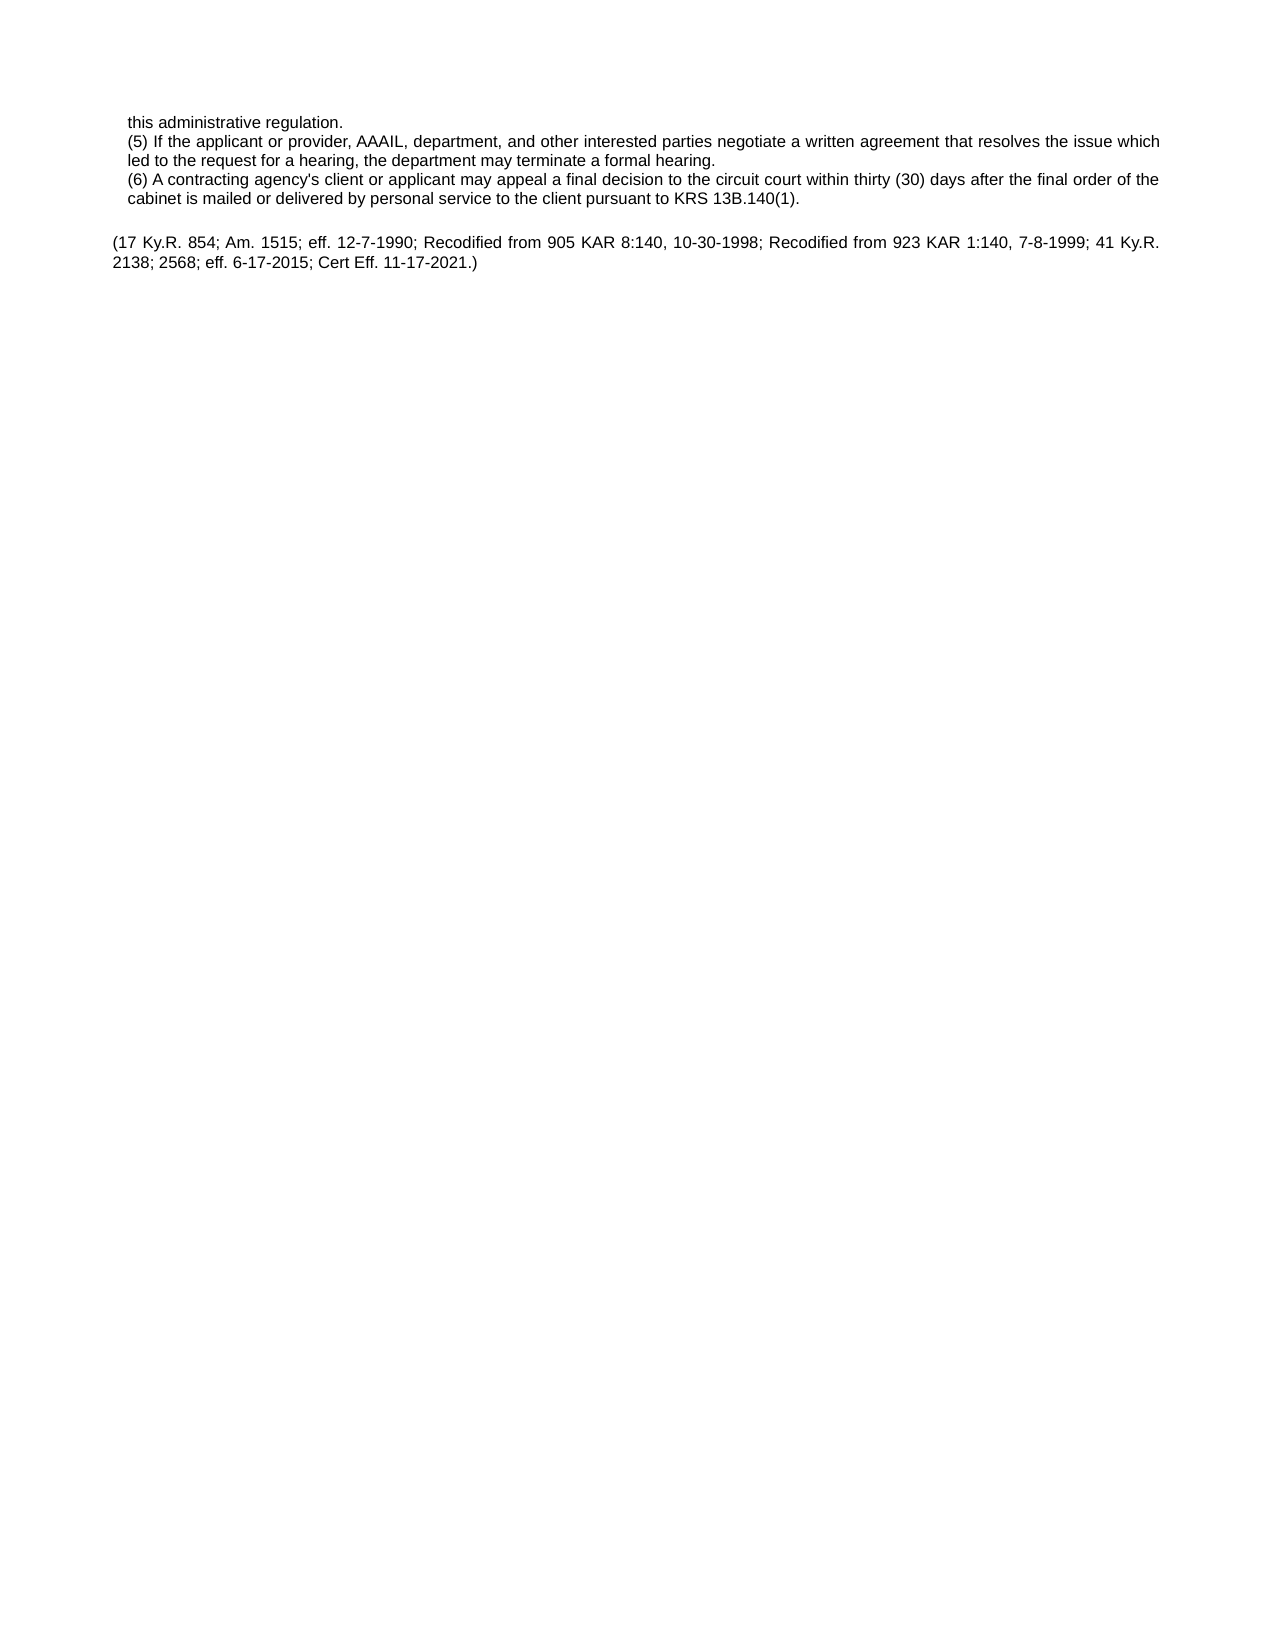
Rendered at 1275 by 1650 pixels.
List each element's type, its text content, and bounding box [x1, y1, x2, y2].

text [127, 112, 1162, 132]
text (6) A contracting agency's client or applicant may appeal a final decision to the circuit court within thirty (30) days after the final order of the cabinet is mailed or delivered by personal service to the client pursuant to KRS 13B.140(1). [127, 170, 1162, 208]
text (17 Ky.R. 854; Am. 1515; eff. 12-7-1990; Recodified from 905 KAR 8:140, 10-30-1998; Recodified from 923 KAR 1:140, 7-8-1999; 41 Ky.R. 2138; 2568; eff. 6-17-2015; Cert Eff. 11-17-2021.) [112, 233, 1162, 272]
text (5) If the applicant or provider, AAAIL, department, and other interested parties negotiate a written agreement that resolves the issue which led to the request for a hearing, the department may terminate a formal hearing. [127, 132, 1162, 170]
